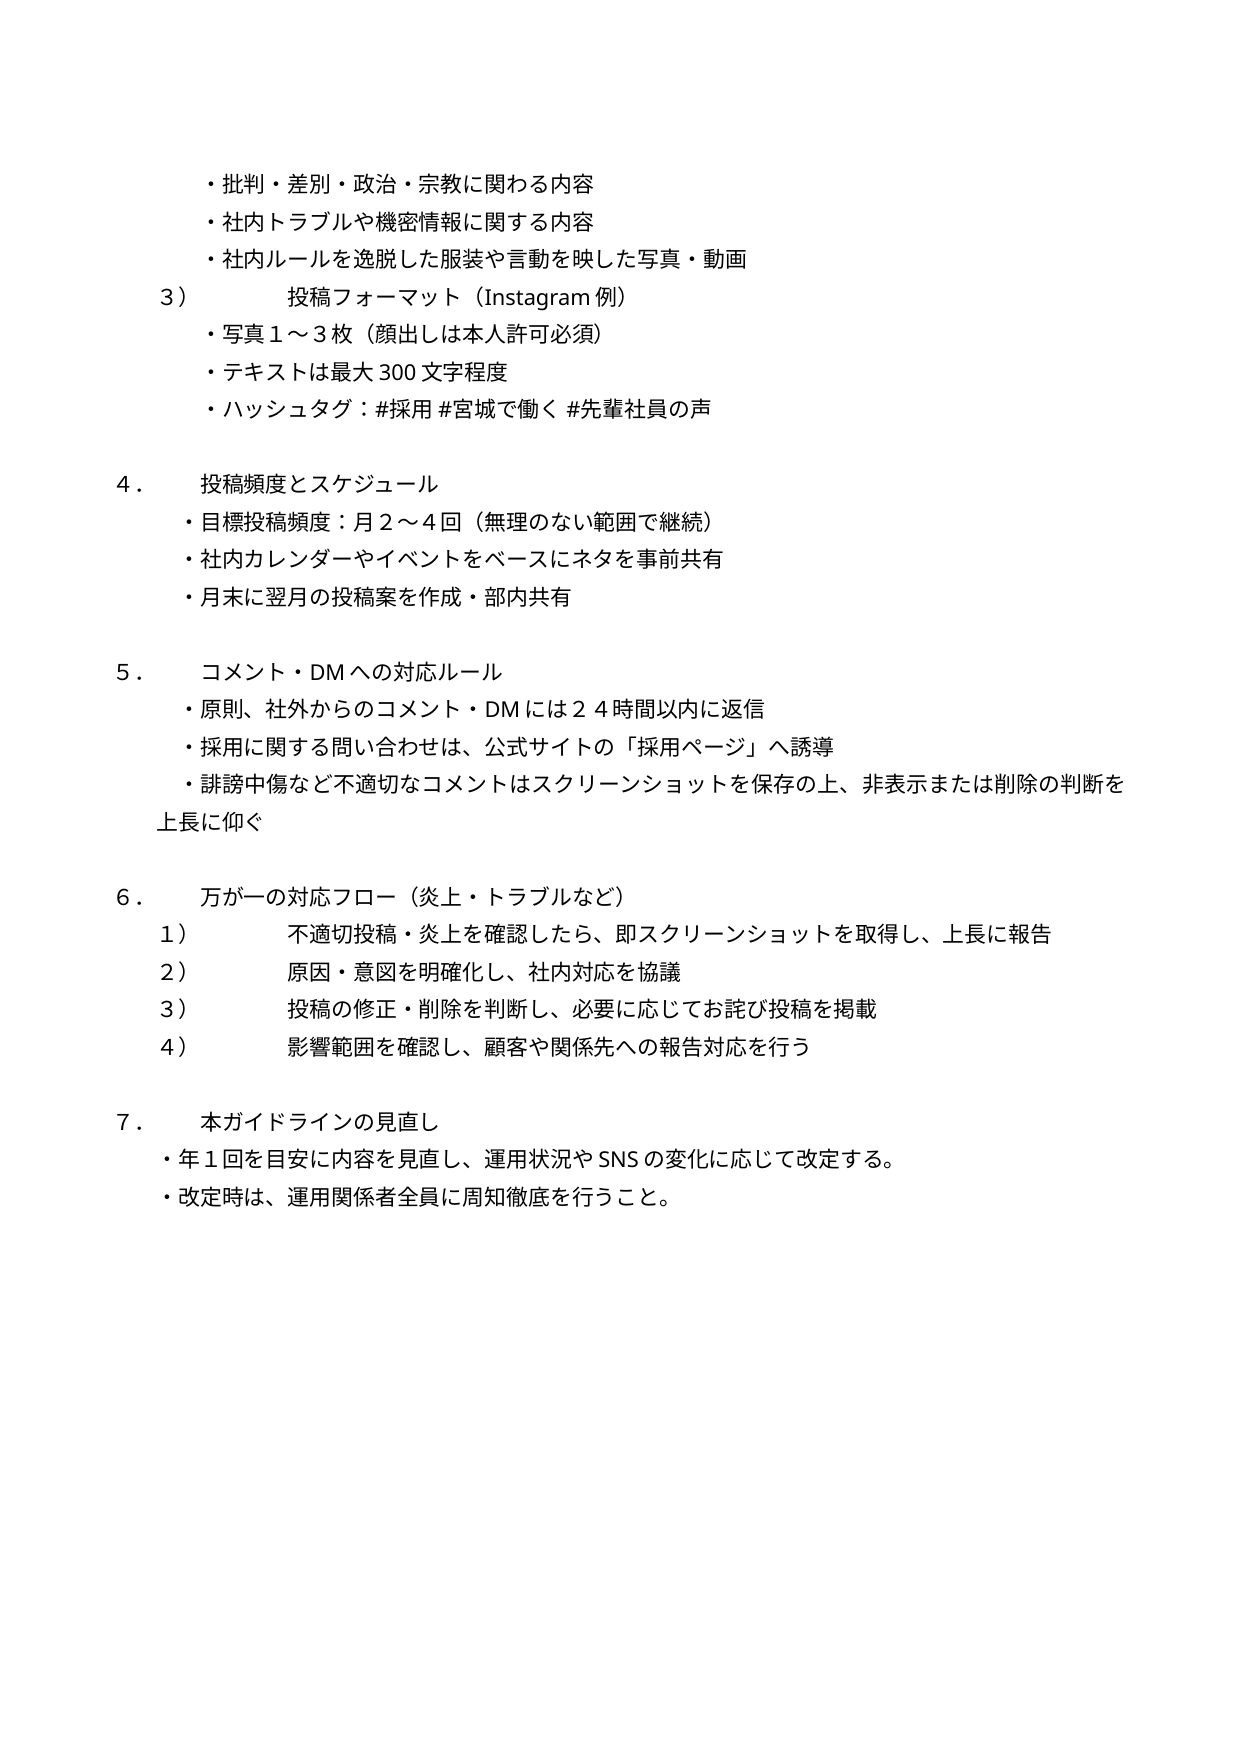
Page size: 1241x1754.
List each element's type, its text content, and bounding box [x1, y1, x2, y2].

list ・ハッシュタグ：#採用 #宮城で働く #先輩社員の声 [200, 389, 1128, 427]
list ・原則、社外からのコメント・DMには２４時間以内に返信 [156, 689, 1128, 727]
list ・批判・差別・政治・宗教に関わる内容 [200, 164, 1128, 202]
list ・目標投稿頻度：月２〜４回（無理のない範囲で継続） [156, 502, 1128, 539]
list 投稿フォーマット（Instagram例） [156, 277, 1128, 314]
list 本ガイドラインの見直し [112, 1102, 1128, 1139]
list ・社内ルールを逸脱した服装や言動を映した写真・動画 [200, 239, 1128, 277]
list ・改定時は、運用関係者全員に周知徹底を行うこと。 [156, 1177, 1128, 1214]
list ・年１回を目安に内容を見直し、運用状況やSNSの変化に応じて改定する。 [156, 1139, 1128, 1177]
text ・社内カレンダーやイベントをベースにネタを事前共有 [112, 539, 1128, 577]
list 投稿頻度とスケジュール [112, 464, 1128, 502]
text ・月末に翌月の投稿案を作成・部内共有 [112, 577, 1128, 614]
list ・写真１〜３枚（顔出しは本人許可必須） [200, 314, 1128, 352]
list コメント・DMへの対応ルール [112, 652, 1128, 689]
list ・社内トラブルや機密情報に関する内容 [200, 202, 1128, 239]
list 原因・意図を明確化し、社内対応を協議 [156, 952, 1128, 989]
list 影響範囲を確認し、顧客や関係先への報告対応を行う [156, 1027, 1128, 1064]
list 投稿の修正・削除を判断し、必要に応じてお詫び投稿を掲載 [156, 989, 1128, 1027]
list 不適切投稿・炎上を確認したら、即スクリーンショットを取得し、上長に報告 [156, 914, 1128, 952]
list ・誹謗中傷など不適切なコメントはスクリーンショットを保存の上、非表示または削除の判断を上長に仰ぐ [156, 764, 1128, 839]
list ・テキストは最大300文字程度 [200, 352, 1128, 389]
list ・採用に関する問い合わせは、公式サイトの「採用ページ」へ誘導 [156, 727, 1128, 764]
list 万が一の対応フロー（炎上・トラブルなど） [112, 877, 1128, 914]
